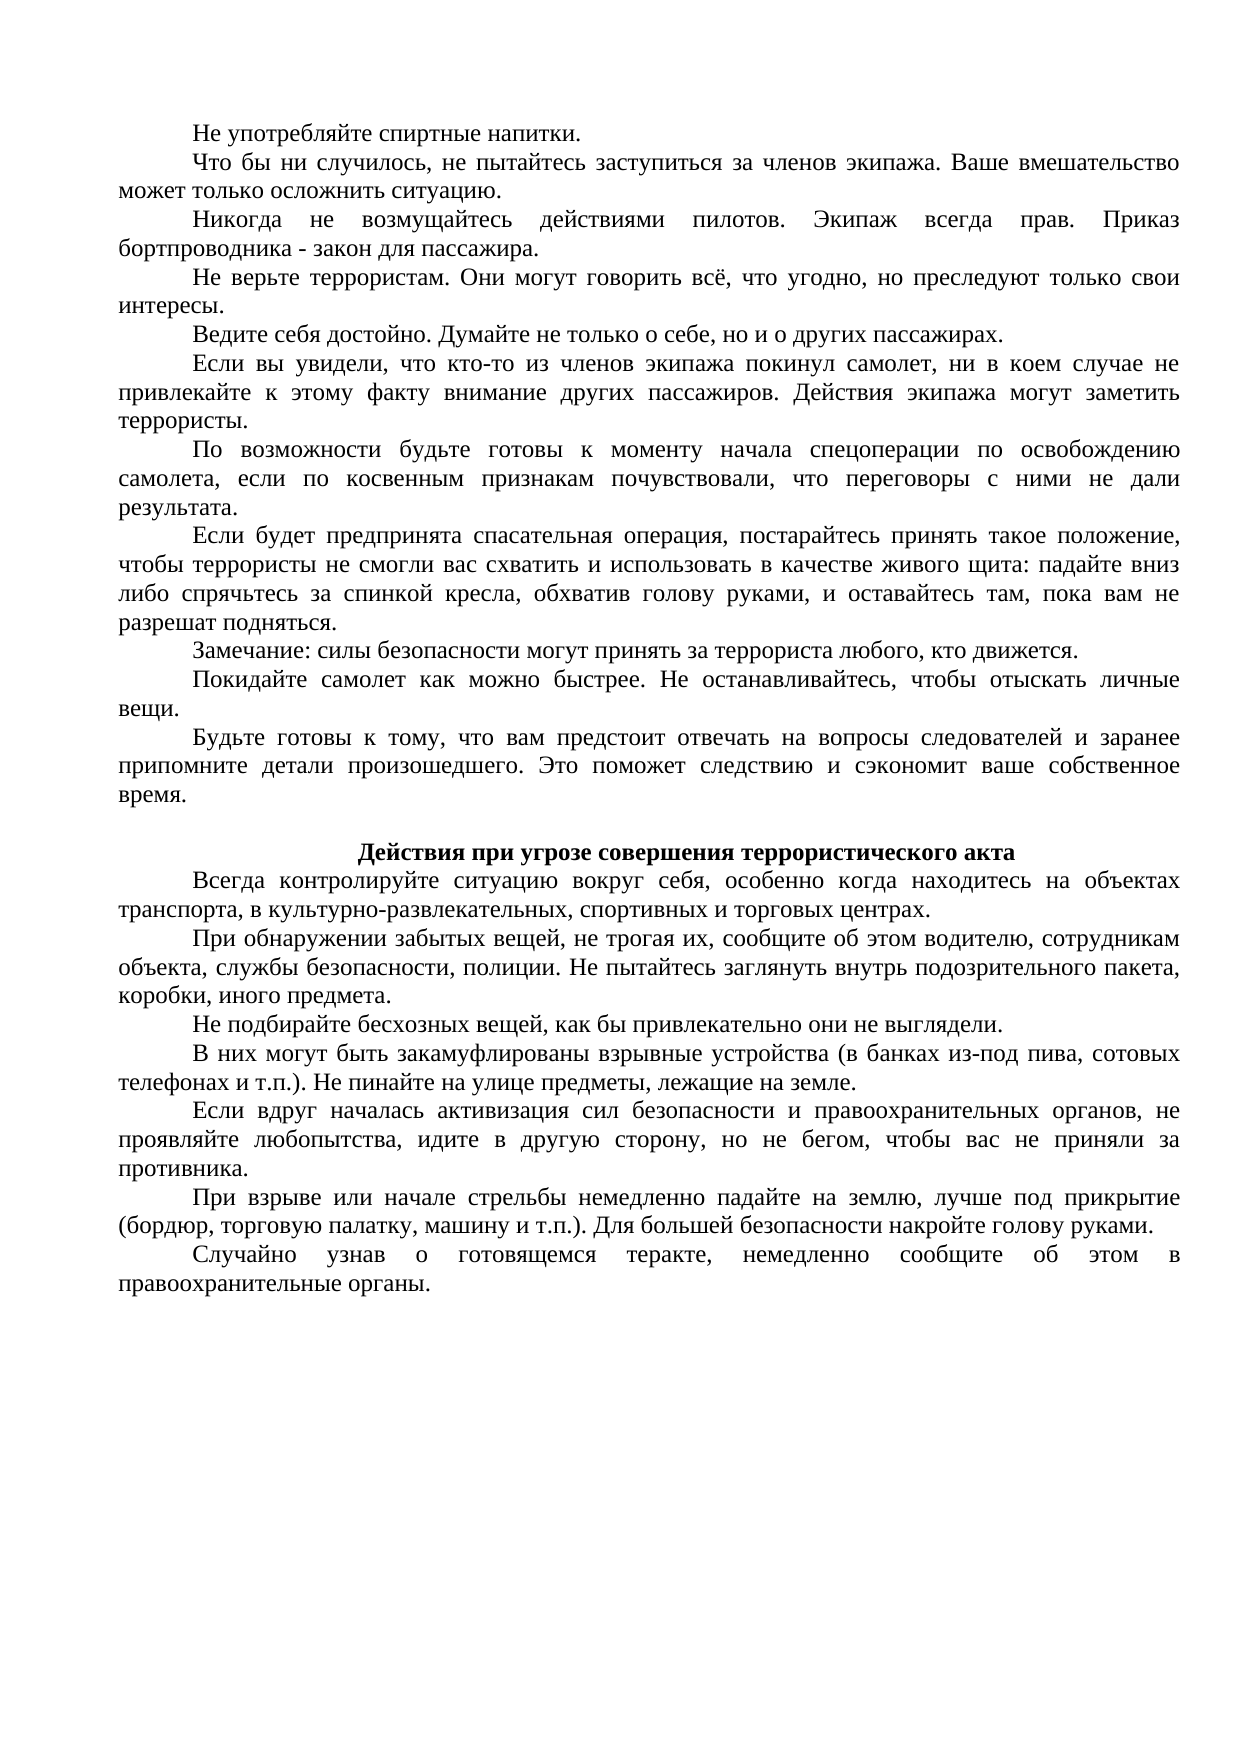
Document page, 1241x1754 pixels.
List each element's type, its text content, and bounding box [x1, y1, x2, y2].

text Ведите себя достойно. Думайте не только о себе, но и о других пассажирах. [118, 319, 1181, 348]
text По возможности будьте готовы к моменту начала спецоперации по освобождению самолета, если по косвенным признакам почувствовали, что переговоры с ними не дали результата. [118, 434, 1181, 521]
text Не верьте террористам. Они могут говорить всё, что угодно, но преследуют только свои интересы. [118, 262, 1181, 319]
text Будьте готовы к тому, что вам предстоит отвечать на вопросы следователей и заранее припомните детали произошедшего. Это поможет следствию и сэкономит ваше собственное время. [118, 722, 1181, 808]
text Если вдруг началась активизация сил безопасности и правоохранительных органов, не проявляйте любопытства, идите в другую сторону, но не бегом, чтобы вас не приняли за противника. [118, 1096, 1181, 1182]
text Если будет предпринята спасательная операция, постарайтесь принять такое положение, чтобы террористы не смогли вас схватить и использовать в качестве живого щита: падайте вниз либо спрячьтесь за спинкой кресла, обхватив голову руками, и оставайтесь там, пока вам не разрешат подняться. [118, 521, 1181, 636]
text Случайно узнав о готовящемся теракте, немедленно сообщите об этом в правоохранительные органы. [118, 1239, 1181, 1297]
text Если вы увидели, что кто-то из членов экипажа покинул самолет, ни в коем случае не привлекайте к этому факту внимание других пассажиров. Действия экипажа могут заметить террористы. [118, 348, 1181, 434]
text Что бы ни случилось, не пытайтесь заступиться за членов экипажа. Ваше вмешательство может только осложнить ситуацию. [118, 147, 1181, 204]
text Замечание: силы безопасности могут принять за террориста любого, кто движется. [118, 636, 1181, 664]
text Никогда не возмущайтесь действиями пилотов. Экипаж всегда прав. Приказ бортпроводника - закон для пассажира. [118, 204, 1181, 262]
text Не подбирайте бесхозных вещей, как бы привлекательно они не выглядели. [118, 1009, 1181, 1038]
text В них могут быть закамуфлированы взрывные устройства (в банках из-под пива, сотовых телефонах и т.п.). Не пинайте на улице предметы, лежащие на земле. [118, 1038, 1181, 1096]
text Действия при угрозе совершения террористического акта [118, 837, 1181, 866]
text Покидайте самолет как можно быстрее. Не останавливайтесь, чтобы отыскать личные вещи. [118, 664, 1181, 722]
text Не употребляйте спиртные напитки. [118, 118, 1181, 147]
text При взрыве или начале стрельбы немедленно падайте на землю, лучше под прикрытие (бордюр, торговую палатку, машину и т.п.). Для большей безопасности накройте голову руками. [118, 1182, 1181, 1239]
text Всегда контролируйте ситуацию вокруг себя, особенно когда находитесь на объектах транспорта, в культурно-развлекательных, спортивных и торговых центрах. [118, 866, 1181, 923]
text При обнаружении забытых вещей, не трогая их, сообщите об этом водителю, сотрудникам объекта, службы безопасности, полиции. Не пытайтесь заглянуть внутрь подозрительного пакета, коробки, иного предмета. [118, 923, 1181, 1009]
